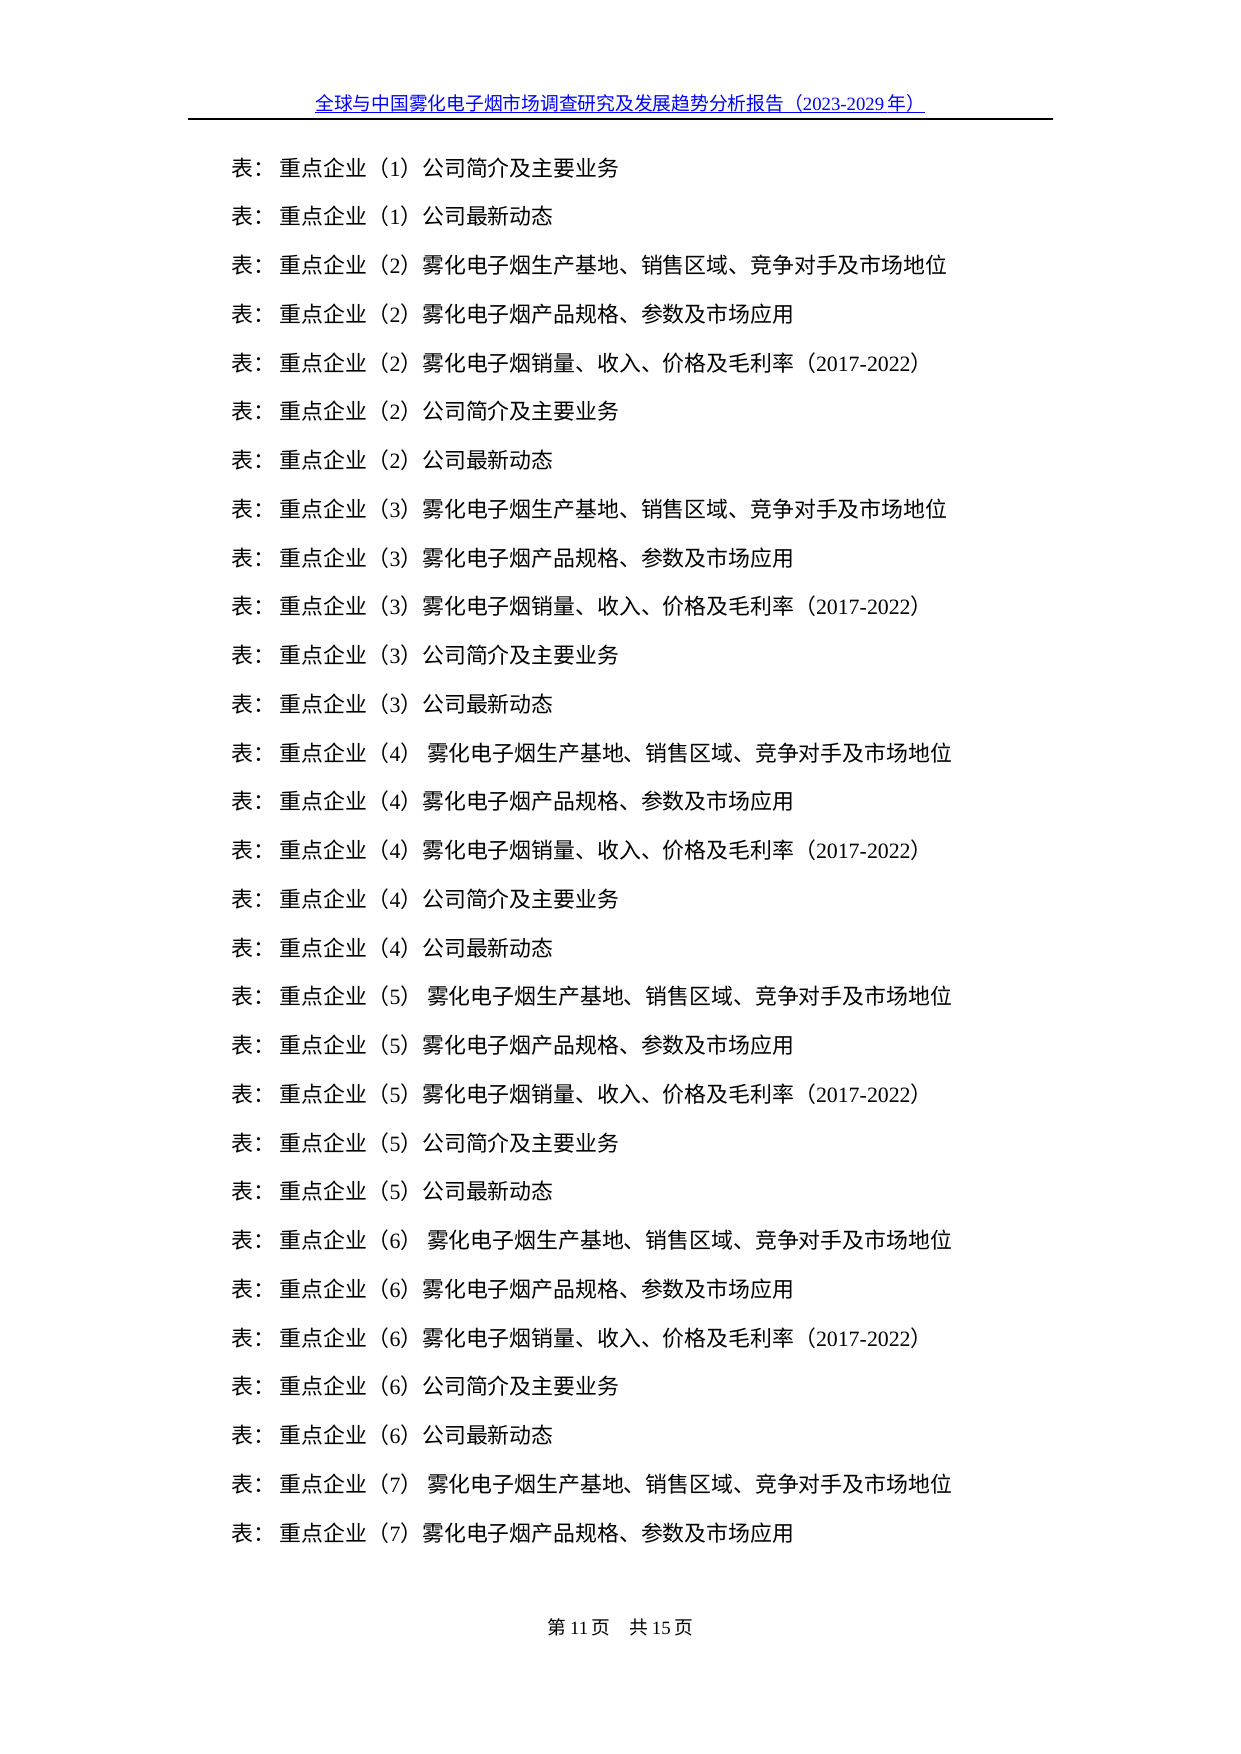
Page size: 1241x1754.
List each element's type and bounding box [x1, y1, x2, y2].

text [187, 150, 1053, 1548]
